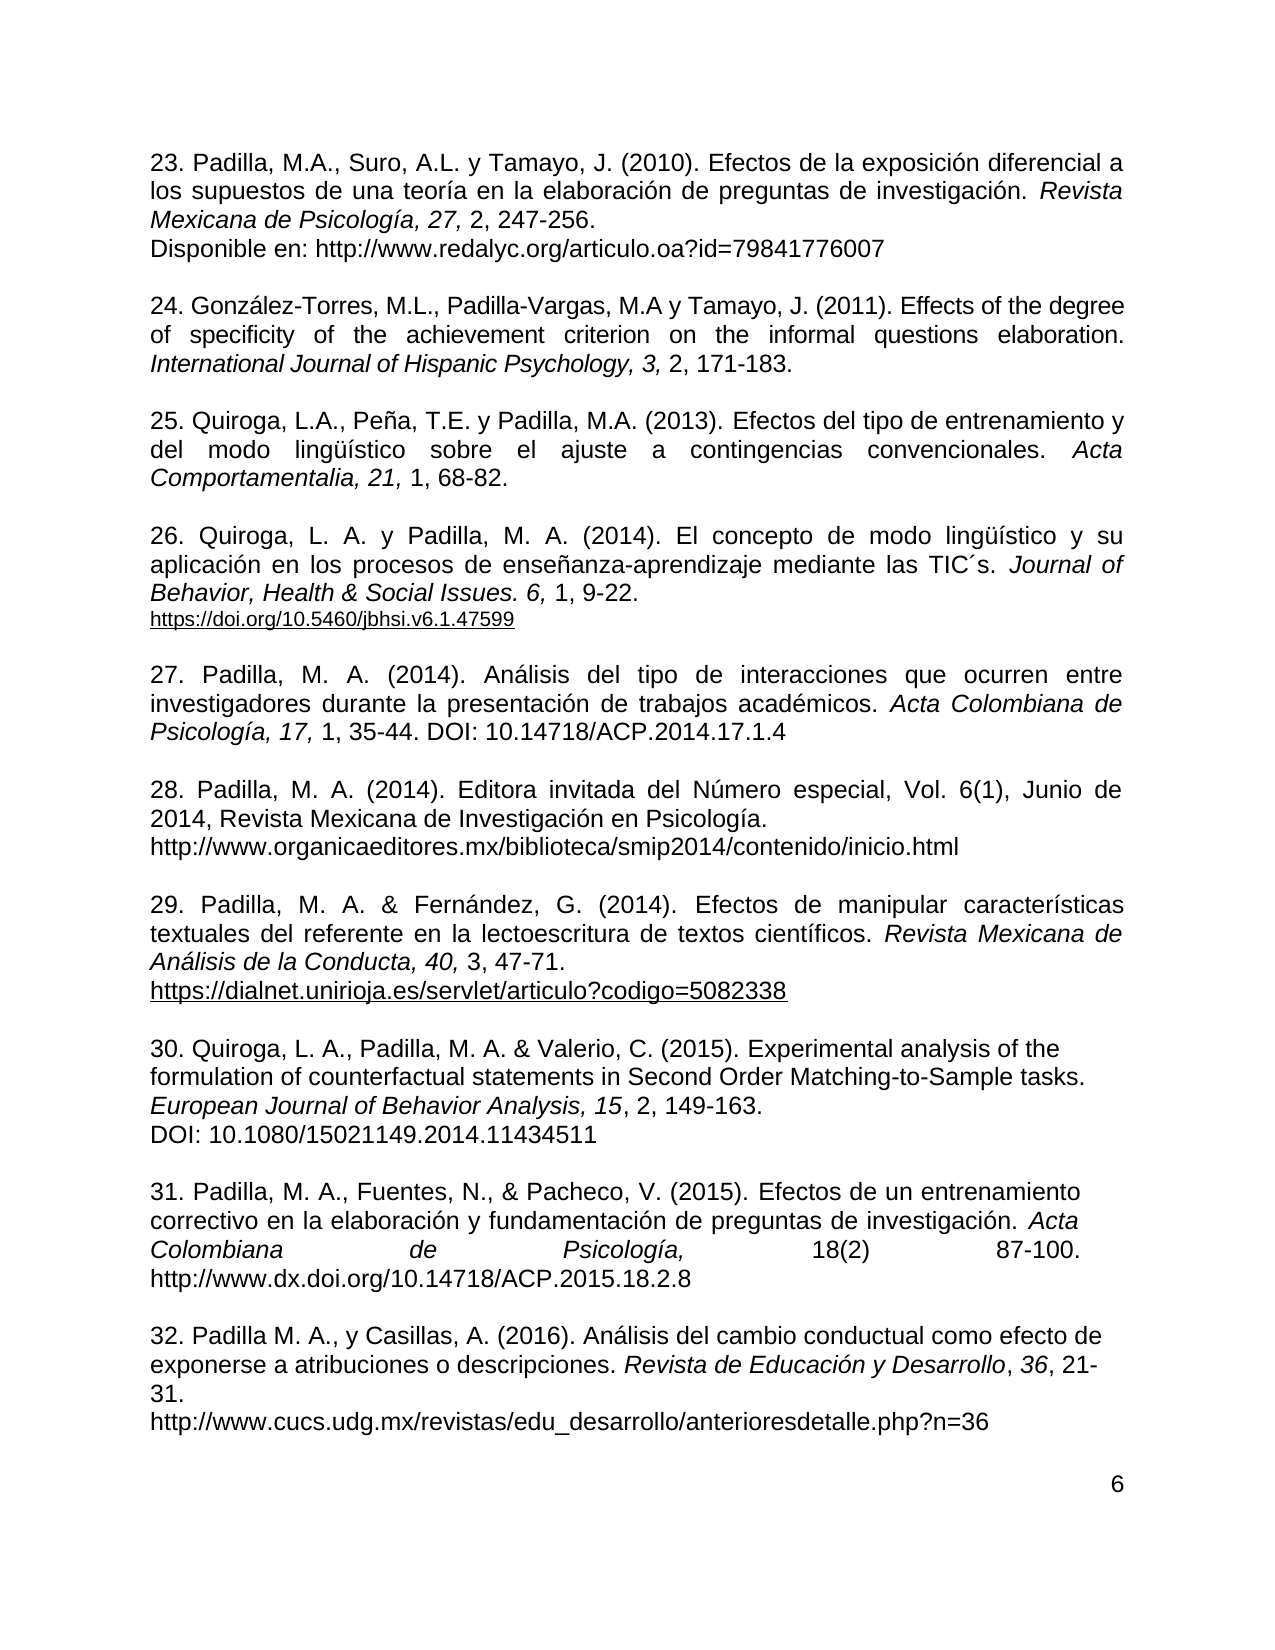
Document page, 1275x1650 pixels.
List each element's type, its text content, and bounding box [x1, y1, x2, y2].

text 32. Padilla M. A., y Casillas, A. (2016). Análisis del cambio conductual como efecto de exponerse a atribuciones o descripciones. Revista de Educación y Desarrollo, 36, 21-31. [150, 1321, 1125, 1407]
text 27. Padilla, M. A. (2014). Análisis del tipo de interacciones que ocurren entre investigadores durante la presentación de trabajos académicos. Acta Colombiana de Psicología, 17, 1, 35-44. DOI: 10.14718/ACP.2014.17.1.4 [150, 660, 1125, 746]
text 31. Padilla, M. A., Fuentes, N., & Pacheco, V. (2015). Efectos de un entrenamiento correctivo en la elaboración y fundamentación de preguntas de investigación. Acta Colombiana de Psicología, 18(2) 87-100. http://www.dx.doi.org/10.14718/ACP.2015.18.2.8 [150, 1177, 1081, 1292]
text 26. Quiroga, L. A. y Padilla, M. A. (2014). El concepto de modo lingüístico y su aplicación en los procesos de enseñanza-aprendizaje mediante las TIC´s. Journal of Behavior, Health & Social Issues. 6, 1, 9-22. [150, 521, 1125, 607]
text http://www.cucs.udg.mx/revistas/edu_desarrollo/anterioresdetalle.php?n=36 [150, 1407, 1125, 1436]
text 23. Padilla, M.A., Suro, A.L. y Tamayo, J. (2010). Efectos de la exposición diferencial a los supuestos de una teoría en la elaboración de preguntas de investigación. Revista Mexicana de Psicología, 27, 2, 247-256. [150, 148, 1125, 234]
text 28. Padilla, M. A. (2014). Editora invitada del Número especial, Vol. 6(1), Junio de 2014, Revista Mexicana de Investigación en Psicología. [150, 775, 1125, 832]
text 25. Quiroga, L.A., Peña, T.E. y Padilla, M.A. (2013). Efectos del tipo de entrenamiento y del modo lingüístico sobre el ajuste a contingencias convencionales. Acta Comportamentalia, 21, 1, 68-82. [150, 406, 1125, 492]
text 30. Quiroga, L. A., Padilla, M. A. & Valerio, C. (2015). Experimental analysis of the formulation of counterfactual statements in Second Order Matching-to-Sample tasks. European Journal of Behavior Analysis, 15, 2, 149-163. [150, 1034, 1125, 1120]
text Disponible en: http://www.redalyc.org/articulo.oa?id=79841776007 [150, 234, 1125, 263]
text 29. Padilla, M. A. & Fernández, G. (2014). Efectos de manipular características textuales del referente en la lectoescritura de textos científicos. Revista Mexicana de Análisis de la Conducta, 40, 3, 47-71. [150, 890, 1125, 976]
subtitle 24. González-Torres, M.L., Padilla-Vargas, M.A y Tamayo, J. (2011). Effects of the degree of specificity of the achievement criterion on the informal questions elaboration. International Journal of Hispanic Psychology, 3, 2, 171-183. [150, 291, 1125, 378]
text https://doi.org/10.5460/jbhsi.v6.1.47599 [150, 607, 1125, 631]
text https://dialnet.unirioja.es/servlet/articulo?codigo=5082338 [150, 976, 1125, 1005]
text DOI: 10.1080/15021149.2014.11434511 [150, 1120, 1125, 1149]
text http://www.organicaeditores.mx/biblioteca/smip2014/contenido/inicio.html [150, 832, 1125, 861]
